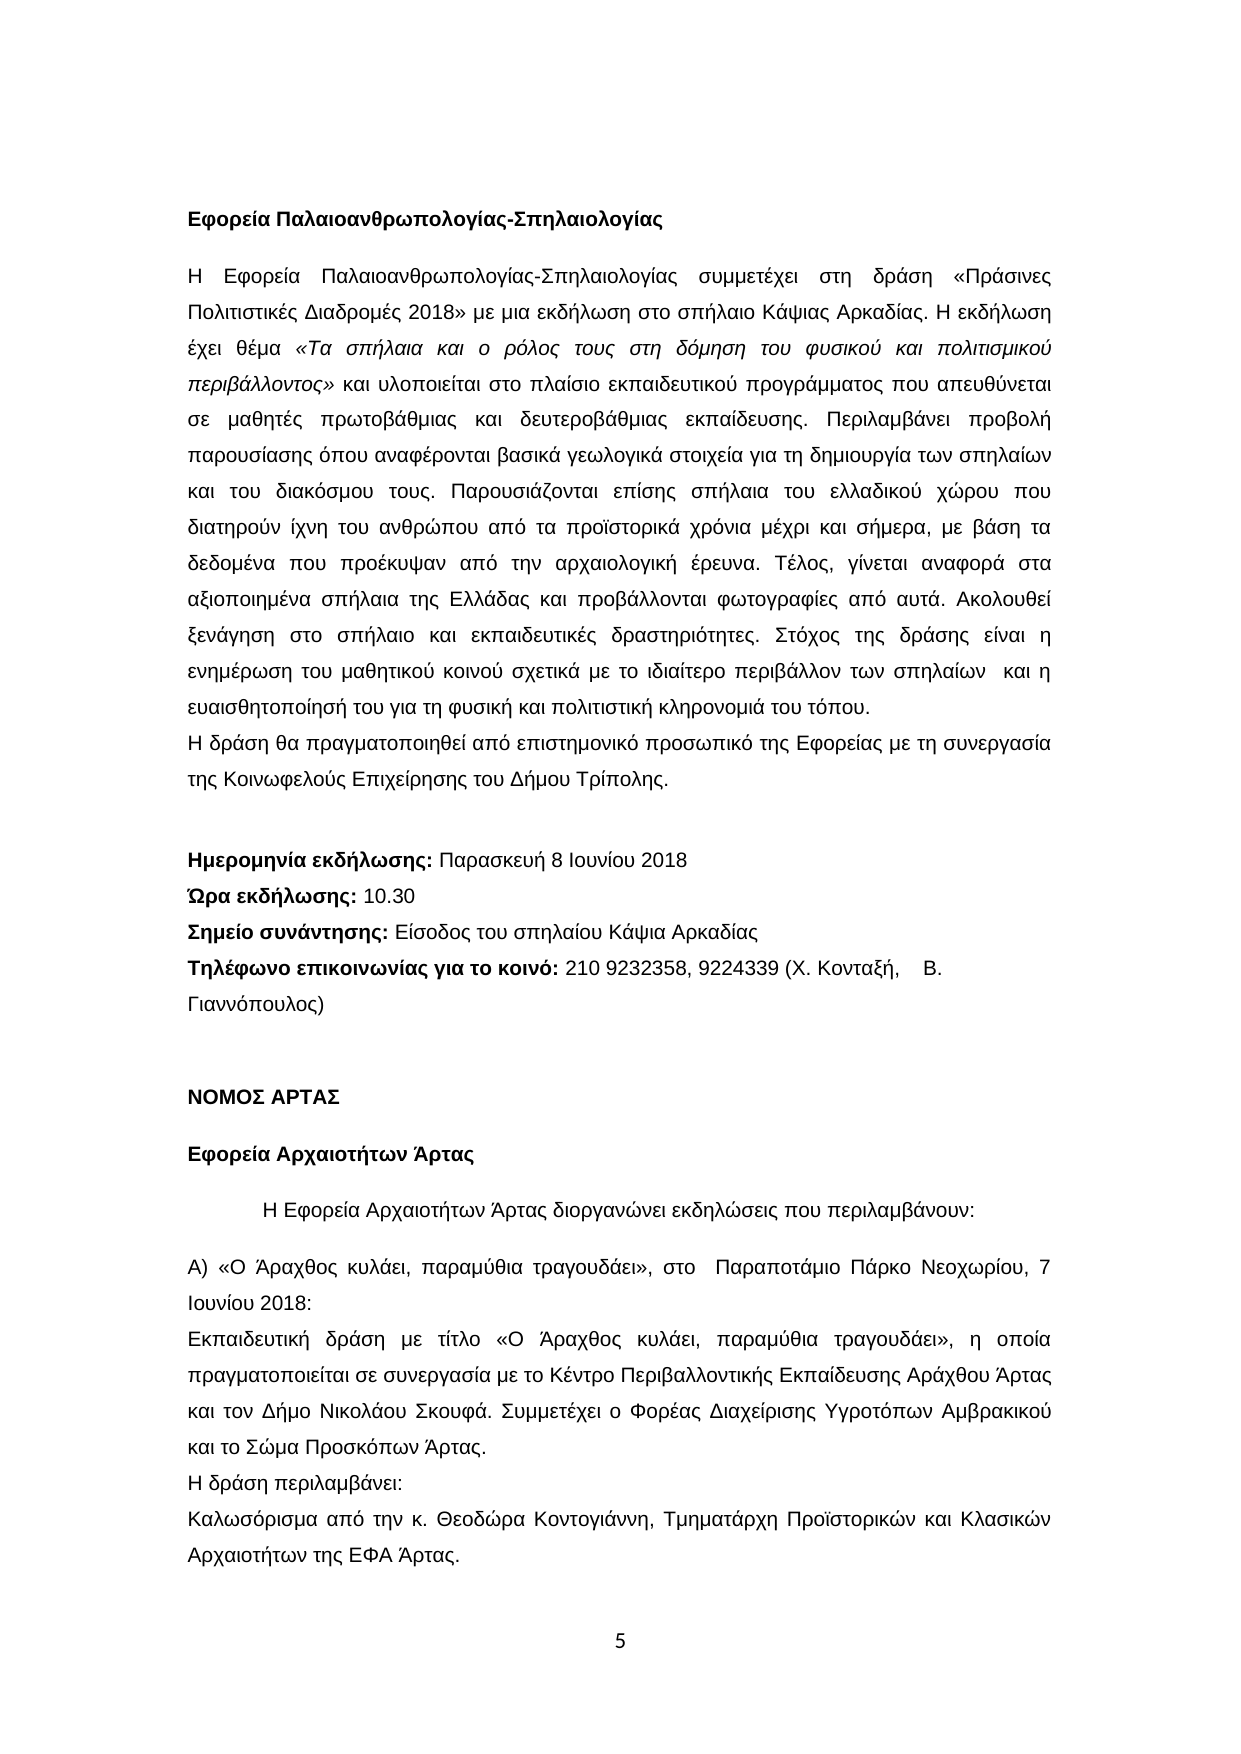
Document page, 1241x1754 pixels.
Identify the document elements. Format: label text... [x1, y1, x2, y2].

text Εφορεία Παλαιοανθρωπολογίας-Σπηλαιολογίας [187, 207, 1053, 231]
text Τηλέφωνο επικοινωνίας για το κοινό: 210 9232358, 9224339 (Χ. Κονταξή, Β. Γιαννόπουλος) [187, 956, 1053, 1016]
text Εκπαιδευτική δράση με τίτλο «Ο Άραχθος κυλάει, παραμύθια τραγουδάει», η οποία πραγματοποιείται σε συνεργασία με το Κέντρο Περιβαλλοντικής Εκπαίδευσης Αράχθου Άρτας και τον Δήμο Νικολάου Σκουφά. Συμμετέχει ο Φορέας Διαχείρισης Υγροτόπων Αμβρακικού και το Σώμα Προσκόπων Άρτας. [187, 1327, 1053, 1459]
text ΝΟΜΟΣ ΑΡΤΑΣ [187, 1085, 1053, 1109]
text Ώρα εκδήλωσης: 10.30 [187, 884, 1053, 908]
text Α) «Ο Άραχθος κυλάει, παραμύθια τραγουδάει», στο Παραποτάμιο Πάρκο Νεοχωρίου, 7 Ιουνίου 2018: [187, 1255, 1053, 1315]
text Η Εφορεία Αρχαιοτήτων Άρτας διοργανώνει εκδηλώσεις που περιλαμβάνουν: [187, 1198, 1053, 1222]
text Η Εφορεία Παλαιοανθρωπολογίας-Σπηλαιολογίας συμμετέχει στη δράση «Πράσινες Πολιτιστικές Διαδρομές 2018» με μια εκδήλωση στο σπήλαιο Κάψιας Αρκαδίας. Η εκδήλωση έχει θέμα «Τα σπήλαια και ο ρόλος τους στη δόμηση του φυσικού και πολιτισμικού περιβάλλοντος» και υλοποιείται στο πλαίσιο εκπαιδευτικού προγράμματος που απευθύνεται σε μαθητές πρωτοβάθμιας και δευτεροβάθμιας εκπαίδευσης. Περιλαμβάνει προβολή παρουσίασης όπου αναφέρονται βασικά γεωλογικά στοιχεία για τη δημιουργία των σπηλαίων και του διακόσμου τους. Παρουσιάζονται επίσης σπήλαια του ελλαδικού χώρου που διατηρούν ίχνη του ανθρώπου από τα προϊστορικά χρόνια μέχρι και σήμερα, με βάση τα δεδομένα που προέκυψαν από την αρχαιολογική έρευνα. Τέλος, γίνεται αναφορά στα αξιοποιημένα σπήλαια της Ελλάδας και προβάλλονται φωτογραφίες από αυτά. Ακολουθεί ξενάγηση στο σπήλαιο και εκπαιδευτικές δραστηριότητες. Στόχος της δράσης είναι η ενημέρωση του μαθητικού κοινού σχετικά με το ιδιαίτερο περιβάλλον των σπηλαίων και η ευαισθητοποίησή του για τη φυσική και πολιτιστική κληρονομιά του τόπου. [187, 263, 1053, 719]
text Εφορεία Αρχαιοτήτων Άρτας [187, 1142, 1053, 1166]
text Καλωσόρισμα από την κ. Θεοδώρα Κοντογιάννη, Τμηματάρχη Προϊστορικών και Κλασικών Αρχαιοτήτων της ΕΦΑ Άρτας. [187, 1507, 1053, 1567]
text Ημερομηνία εκδήλωσης: Παρασκευή 8 Ιουνίου 2018 [187, 848, 1053, 872]
text Σημείο συνάντησης: Είσοδος του σπηλαίου Κάψια Αρκαδίας [187, 920, 1053, 944]
text Η δράση περιλαμβάνει: [187, 1471, 1053, 1495]
text Η δράση θα πραγματοποιηθεί από επιστημονικό προσωπικό της Εφορείας με τη συνεργασία της Κοινωφελούς Επιχείρησης του Δήμου Τρίπολης. [187, 731, 1053, 791]
